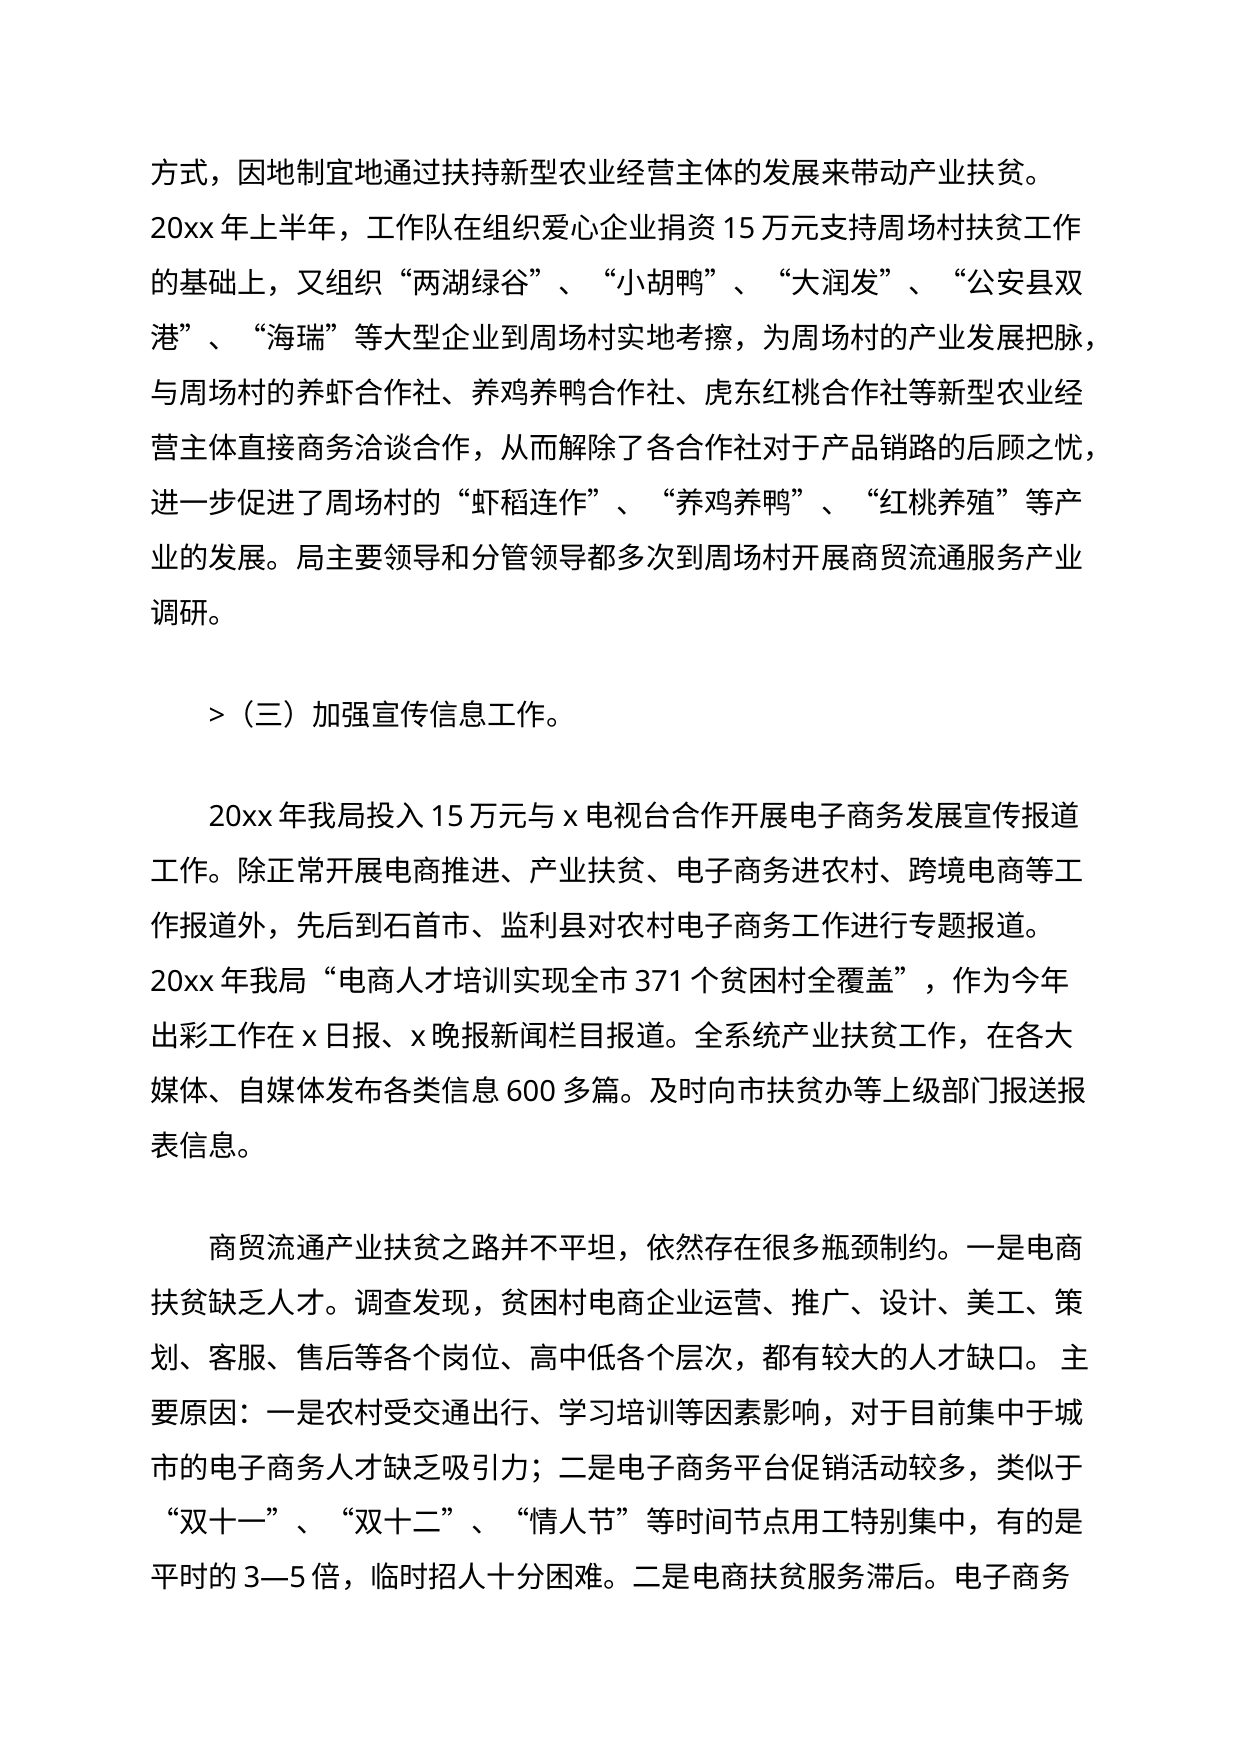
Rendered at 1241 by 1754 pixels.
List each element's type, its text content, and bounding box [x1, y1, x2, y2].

text >（三）加强宣传信息工作。 [150, 691, 1090, 733]
text 20xx年我局投入15万元与x电视台合作开展电子商务发展宣传报道工作。除正常开展电商推进、产业扶贫、电子商务进农村、跨境电商等工作报道外，先后到石首市、监利县对农村电子商务工作进行专题报道。20xx年我局“电商人才培训实现全市371个贫困村全覆盖”，作为今年出彩工作在x日报、x晚报新闻栏目报道。全系统产业扶贫工作，在各大媒体、自媒体发布各类信息600多篇。及时向市扶贫办等上级部门报送报表信息。 [150, 793, 1090, 1165]
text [150, 1224, 1090, 1596]
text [150, 150, 1090, 632]
